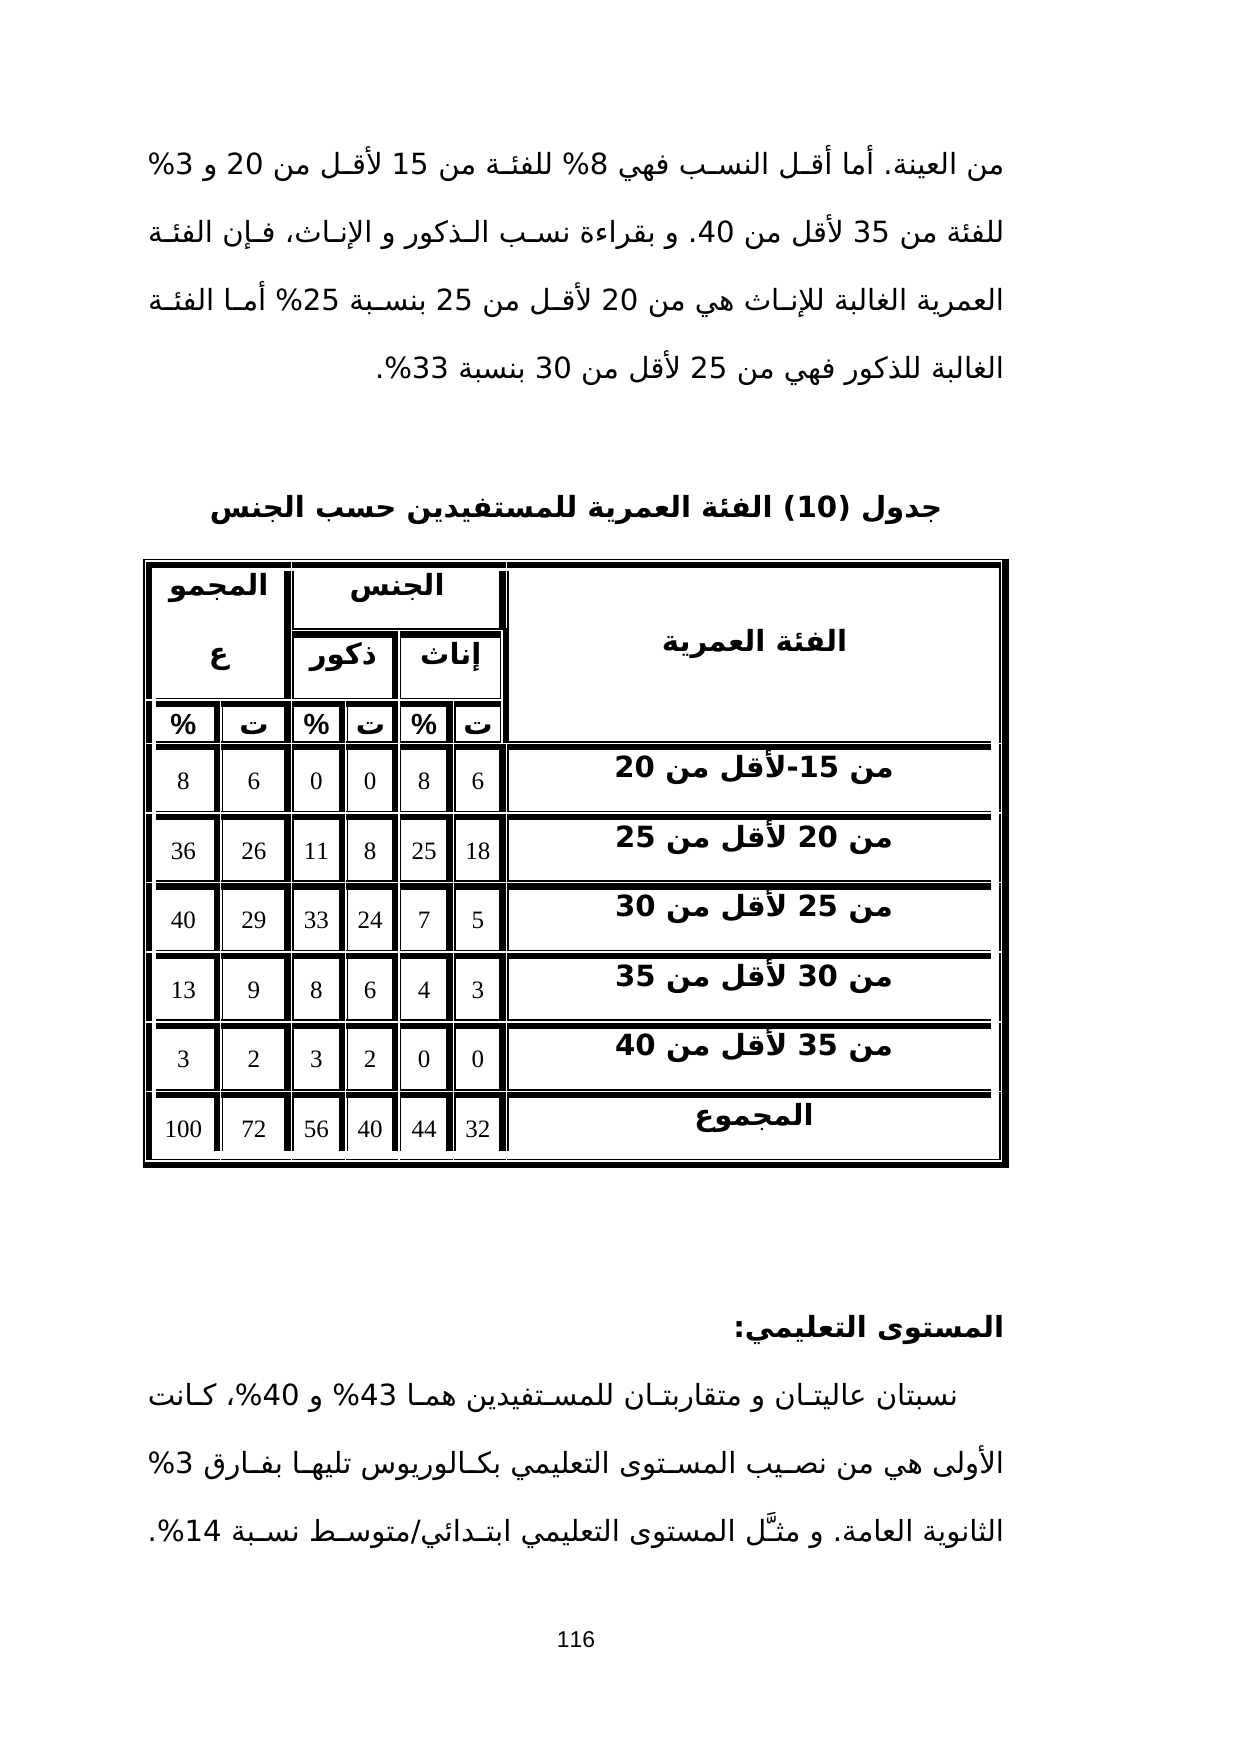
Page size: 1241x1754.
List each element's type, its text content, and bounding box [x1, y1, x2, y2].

table_cell 0 [294, 750, 339, 811]
table_cell 18 [456, 820, 499, 880]
table_cell 32 [451, 1089, 504, 1158]
table_cell 26 [223, 820, 284, 880]
table_cell 5 [456, 890, 499, 950]
table_cell 6 [348, 959, 392, 1019]
table_cell 44 [397, 1089, 451, 1158]
table_header الجنس [289, 560, 504, 628]
table_header المجموع [152, 568, 289, 698]
table_cell 2 [223, 1029, 284, 1089]
table_cell 29 [223, 890, 284, 950]
table_cell المجموع [504, 1089, 1002, 1158]
table_cell 7 [401, 890, 446, 950]
table_cell ت [223, 707, 284, 741]
table_cell % [294, 707, 339, 741]
table_cell 6 [456, 750, 499, 811]
table_cell 72 [218, 1089, 289, 1158]
table_cell 11 [294, 820, 339, 880]
table_cell 2 [348, 1029, 392, 1089]
table_cell 8 [348, 820, 392, 880]
table_cell % [401, 707, 446, 741]
table_cell 40 [148, 880, 218, 950]
table_cell 3 [456, 959, 499, 1019]
table_cell من 30 لأقل من 35 [504, 950, 1002, 1019]
table_cell من 35 لأقل من 40 [504, 1019, 1002, 1089]
list المستوى التعليمي: [148, 1310, 1004, 1344]
table_cell 36 [148, 811, 218, 880]
table_cell 25 [401, 820, 446, 880]
table_cell 9 [223, 959, 284, 1019]
table_cell 33 [294, 890, 339, 950]
table_cell 13 [148, 950, 218, 1019]
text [148, 148, 1004, 385]
table_cell 100 [148, 1089, 218, 1158]
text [148, 1378, 1004, 1548]
table_cell 4 [401, 959, 446, 1019]
table_cell 8 [148, 741, 218, 811]
table_cell 3 [294, 1029, 339, 1089]
table_cell 0 [401, 1029, 446, 1089]
table_cell من 15-لأقل من 20 [504, 741, 1002, 811]
table_cell من 25 لأقل من 30 [504, 880, 1002, 950]
table_cell ذكور [294, 638, 392, 698]
table_cell ت [456, 707, 500, 741]
table_cell 3 [148, 1019, 218, 1089]
table_cell 8 [401, 750, 446, 811]
table_header الفئة العمرية [504, 560, 1002, 741]
table_cell 0 [456, 1029, 499, 1089]
table_cell 24 [348, 890, 392, 950]
table_cell ت [348, 707, 392, 741]
list جدول (10) الفئة العمرية للمستفيدين حسب الجنس [148, 491, 1004, 524]
table_cell من 20 لأقل من 25 [504, 811, 1002, 880]
table_cell 0 [348, 750, 392, 811]
table_cell 6 [223, 750, 284, 811]
table_cell إناث [401, 638, 500, 698]
table_cell % [148, 698, 218, 741]
table_cell 40 [343, 1089, 397, 1158]
table_cell 8 [294, 959, 339, 1019]
table_cell 56 [289, 1089, 343, 1158]
